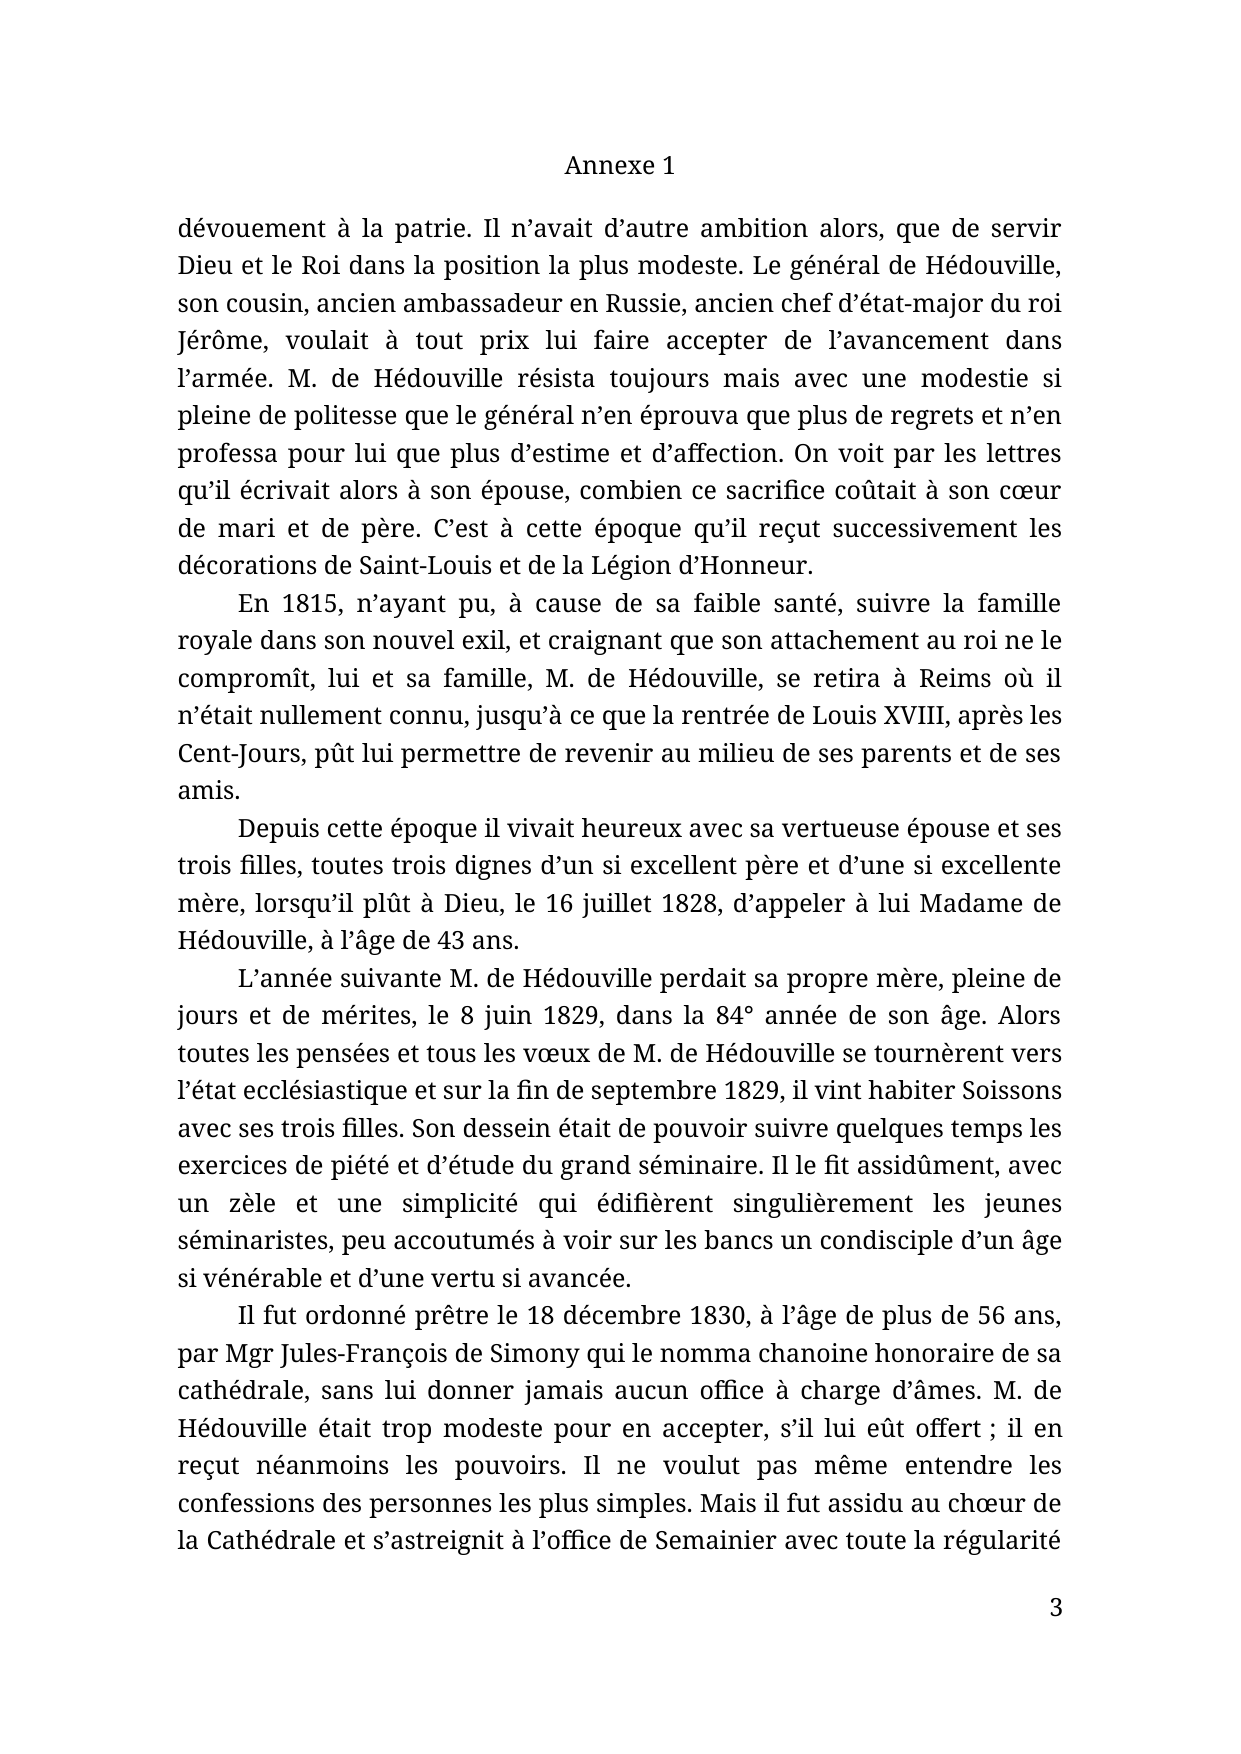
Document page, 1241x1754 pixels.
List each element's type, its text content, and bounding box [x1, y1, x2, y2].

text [177, 1294, 1063, 1557]
text En 1815, n’ayant pu, à cause de sa faible santé, suivre la famille royale dans son nouvel exil, et craignant que son attachement au roi ne le compromît, lui et sa famille, M. de Hédouville, se retira à Reims où il n’était nullement connu, jusqu’à ce que la rentrée de Louis XVIII, après les Cent-Jours, pût lui permettre de revenir au milieu de ses parents et de ses amis. [177, 582, 1063, 807]
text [177, 207, 1063, 582]
text L’année suivante M. de Hédouville perdait sa propre mère, pleine de jours et de mérites, le 8 juin 1829, dans la 84° année de son âge. Alors toutes les pensées et tous les vœux de M. de Hédouville se tournèrent vers l’état ecclésiastique et sur la fin de septembre 1829, il vint habiter Soissons avec ses trois filles. Son dessein était de pouvoir suivre quelques temps les exercices de piété et d’étude du grand séminaire. Il le fit assidûment, avec un zèle et une simplicité qui édifièrent singulièrement les jeunes séminaristes, peu accoutumés à voir sur les bancs un condisciple d’un âge si vénérable et d’une vertu si avancée. [177, 957, 1063, 1294]
text Depuis cette époque il vivait heureux avec sa vertueuse épouse et ses trois filles, toutes trois dignes d’un si excellent père et d’une si excellente mère, lorsqu’il plût à Dieu, le 16 juillet 1828, d’appeler à lui Madame de Hédouville, à l’âge de 43 ans. [177, 807, 1063, 957]
